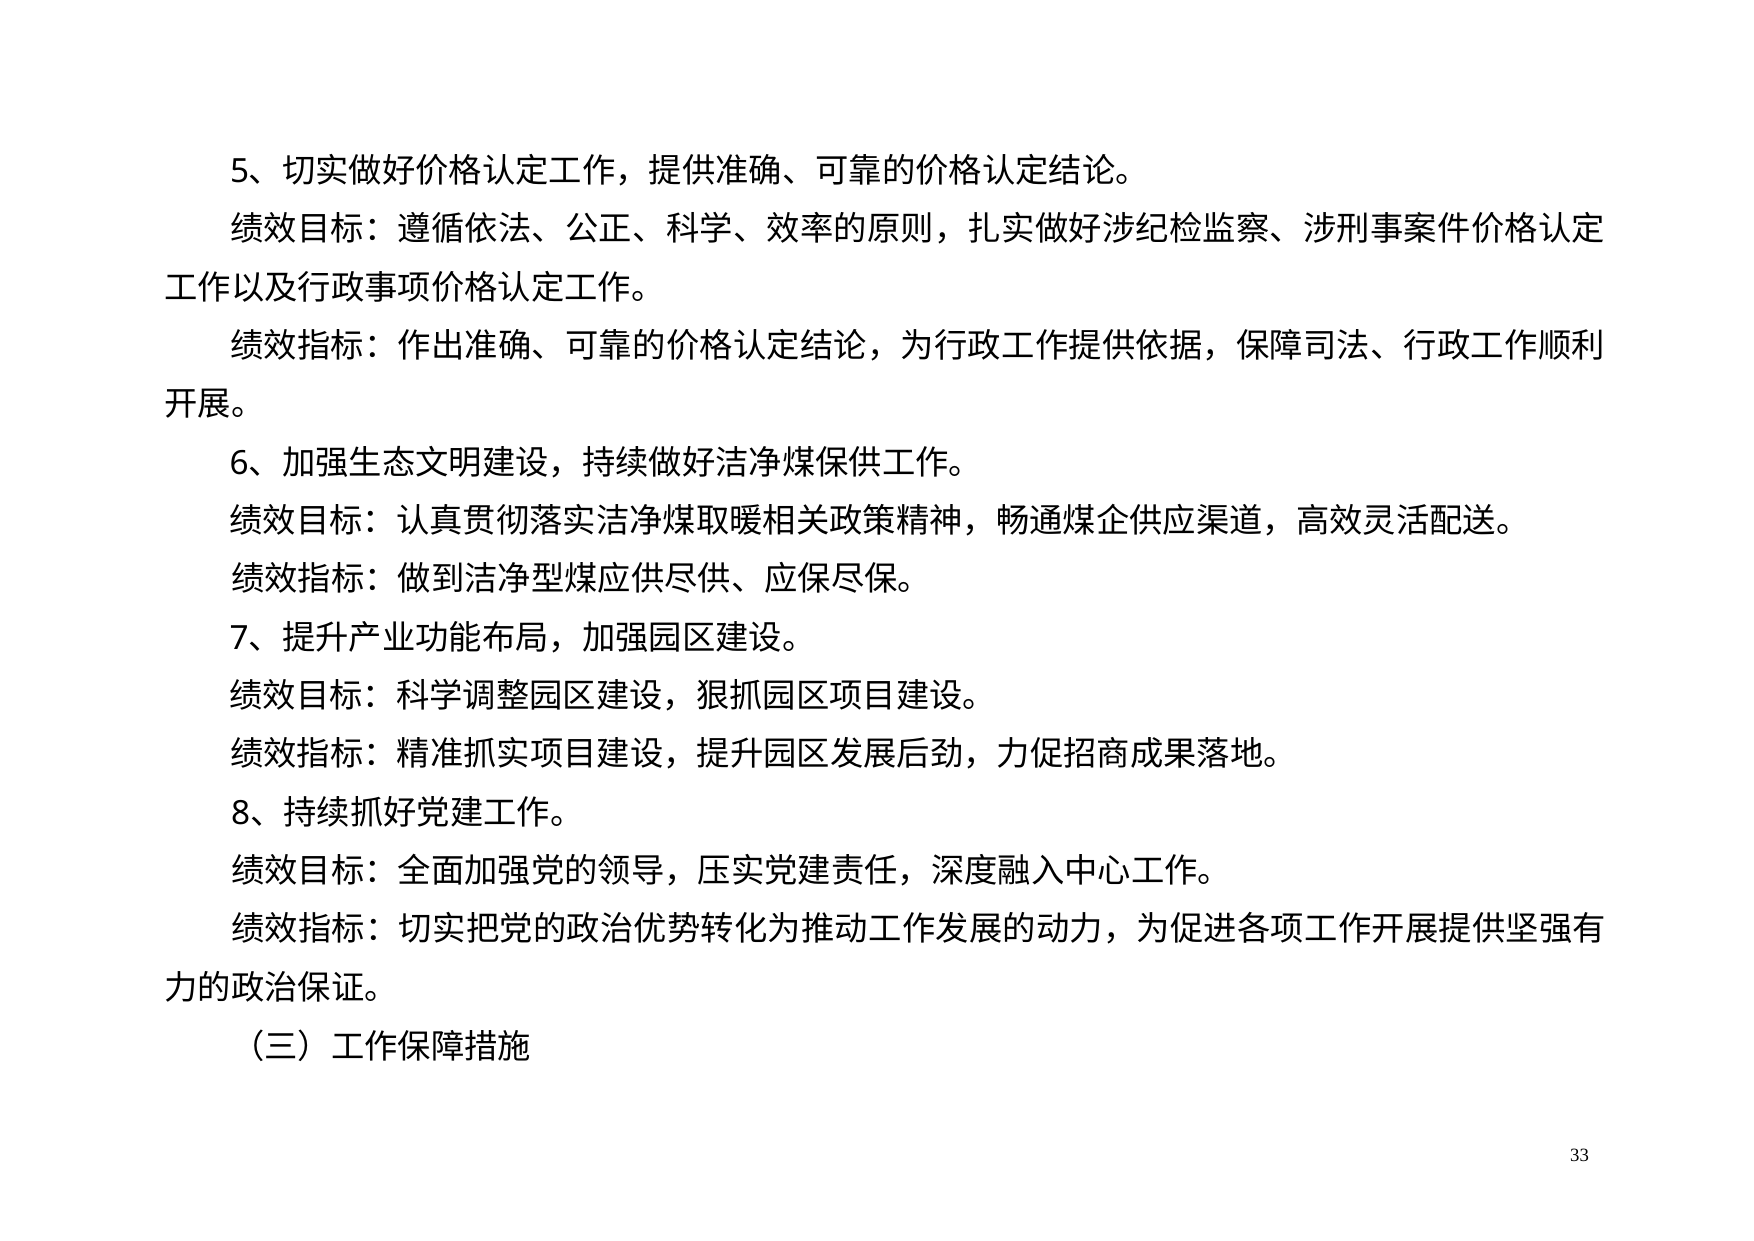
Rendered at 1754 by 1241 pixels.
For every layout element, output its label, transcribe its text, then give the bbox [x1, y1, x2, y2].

text 绩效指标：精准抓实项目建设，提升园区发展后劲，力促招商成果落地。 [164, 719, 1608, 777]
text 绩效指标：切实把党的政治优势转化为推动工作发展的动力，为促进各项工作开展提供坚强有力的政治保证。 [164, 894, 1608, 1011]
text （三）工作保障措施 [164, 1011, 1608, 1070]
text 8、持续抓好党建工作。 [164, 777, 1608, 836]
text 绩效目标：科学调整园区建设，狠抓园区项目建设。 [164, 661, 1608, 719]
text 绩效目标：全面加强党的领导，压实党建责任，深度融入中心工作。 [164, 836, 1608, 894]
text 绩效指标：做到洁净型煤应供尽供、应保尽保。 [164, 544, 1608, 602]
text 6、加强生态文明建设，持续做好洁净煤保供工作。 [164, 427, 1608, 486]
text 7、提升产业功能布局，加强园区建设。 [164, 602, 1608, 661]
text 5、切实做好价格认定工作，提供准确、可靠的价格认定结论。 [164, 136, 1608, 194]
text 绩效目标：认真贯彻落实洁净煤取暖相关政策精神，畅通煤企供应渠道，高效灵活配送。 [164, 486, 1608, 544]
text 绩效指标：作出准确、可靠的价格认定结论，为行政工作提供依据，保障司法、行政工作顺利开展。 [164, 311, 1608, 427]
text 绩效目标：遵循依法、公正、科学、效率的原则，扎实做好涉纪检监察、涉刑事案件价格认定工作以及行政事项价格认定工作。 [164, 194, 1608, 311]
